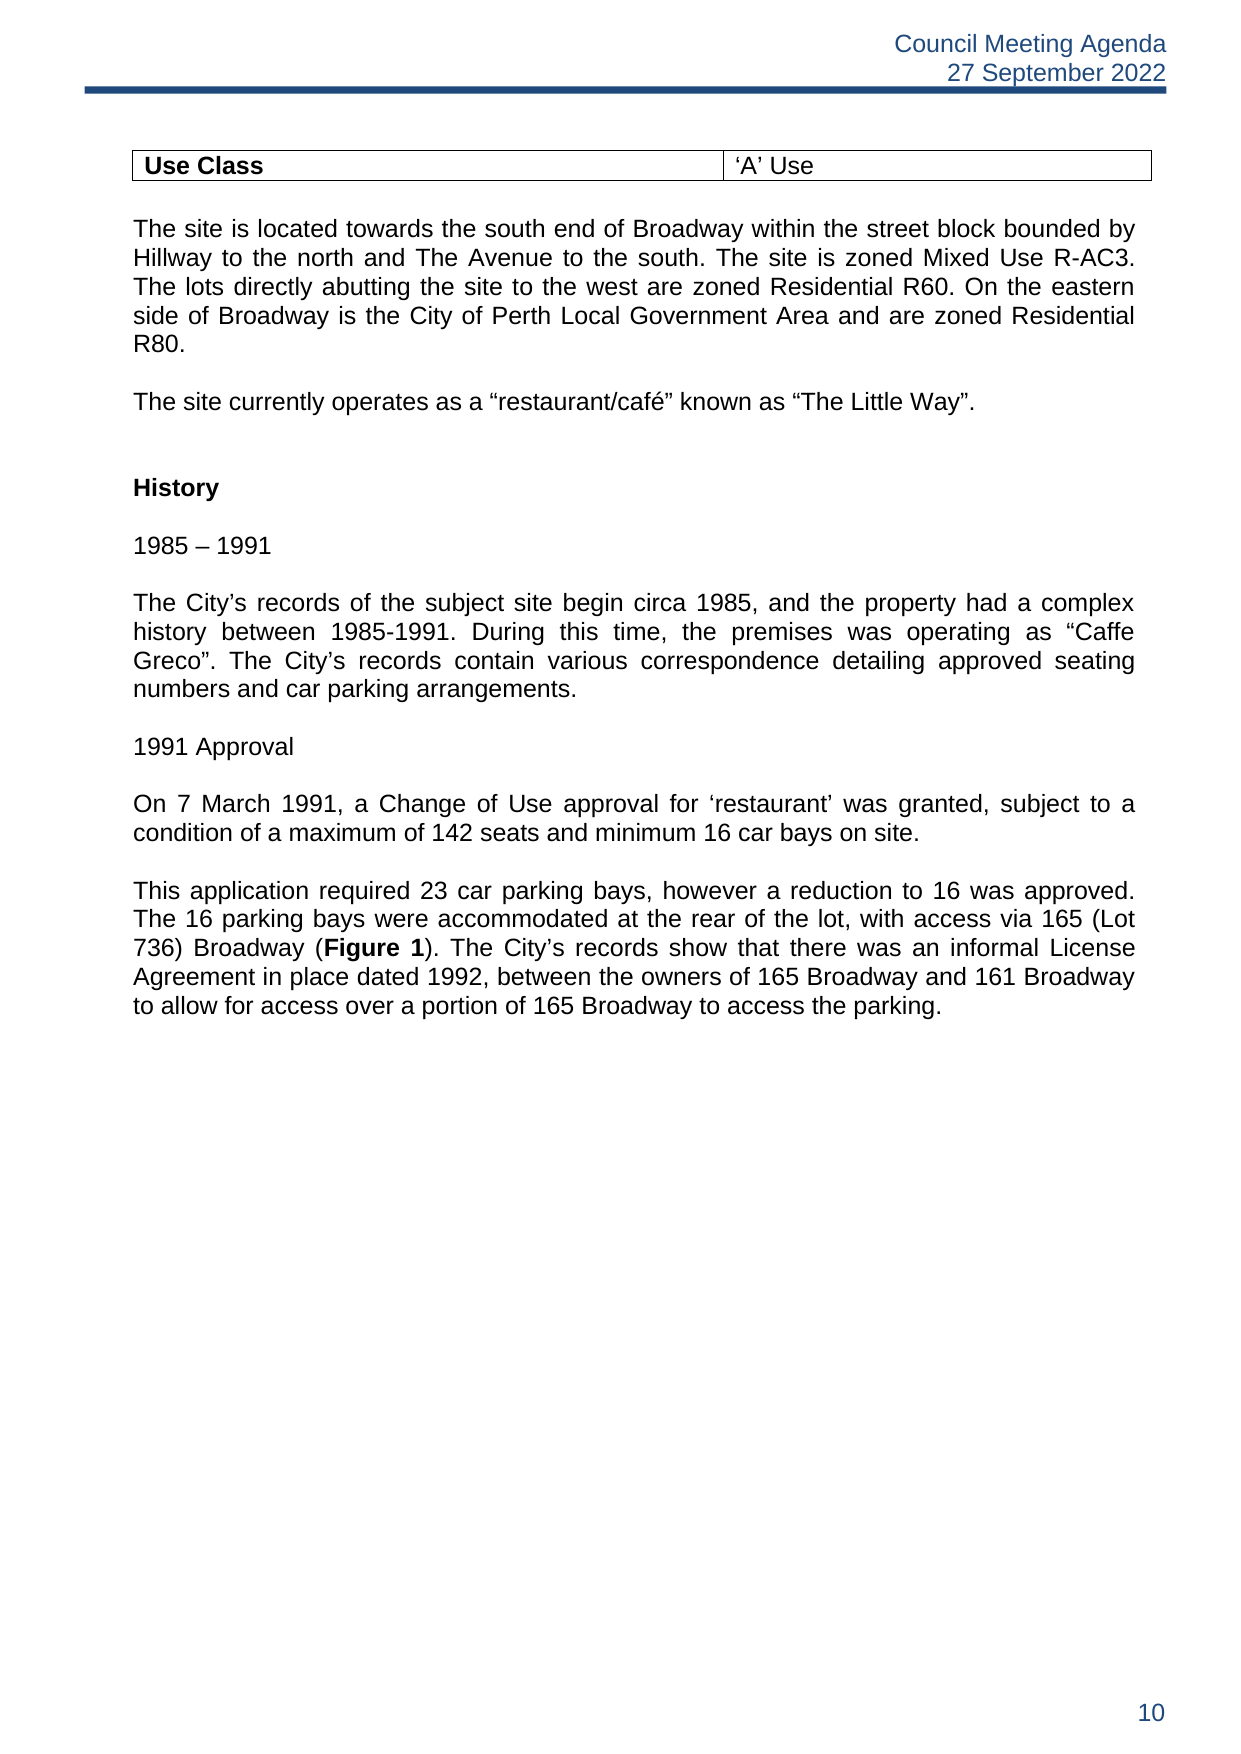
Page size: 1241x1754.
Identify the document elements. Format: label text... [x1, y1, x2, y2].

text History [133, 473, 1137, 502]
text The site is located towards the south end of Broadway within the street block bounded by Hillway to the north and The Avenue to the south. The site is zoned Mixed Use R-AC3. The lots directly abutting the site to the west are zoned Residential R60. On the eastern side of Broadway is the City of Perth Local Government Area and are zoned Residential R80. [133, 214, 1137, 358]
text This application required 23 car parking bays, however a reduction to 16 was approved. The 16 parking bays were accommodated at the rear of the lot, with access via 165 (Lot 736) Broadway (Figure 1). The City’s records show that there was an informal License Agreement in place dated 1992, between the owners of 165 Broadway and 161 Broadway to allow for access over a portion of 165 Broadway to access the parking. [133, 876, 1137, 1019]
text 1991 Approval [133, 732, 1137, 761]
table_cell Use Class [133, 151, 723, 180]
text On 7 March 1991, a Change of Use approval for ‘restaurant’ was granted, subject to a condition of a maximum of 142 seats and minimum 16 car bays on site. [133, 789, 1137, 847]
text 1985 – 1991 [133, 531, 1137, 559]
text The City’s records of the subject site begin circa 1985, and the property had a complex history between 1985-1991. During this time, the premises was operating as “Caffe Greco”. The City’s records contain various correspondence detailing approved seating numbers and car parking arrangements. [133, 588, 1137, 703]
table_cell ‘A’ Use [724, 151, 1151, 180]
text The site currently operates as a “restaurant/café” known as “The Little Way”. [133, 387, 1137, 416]
